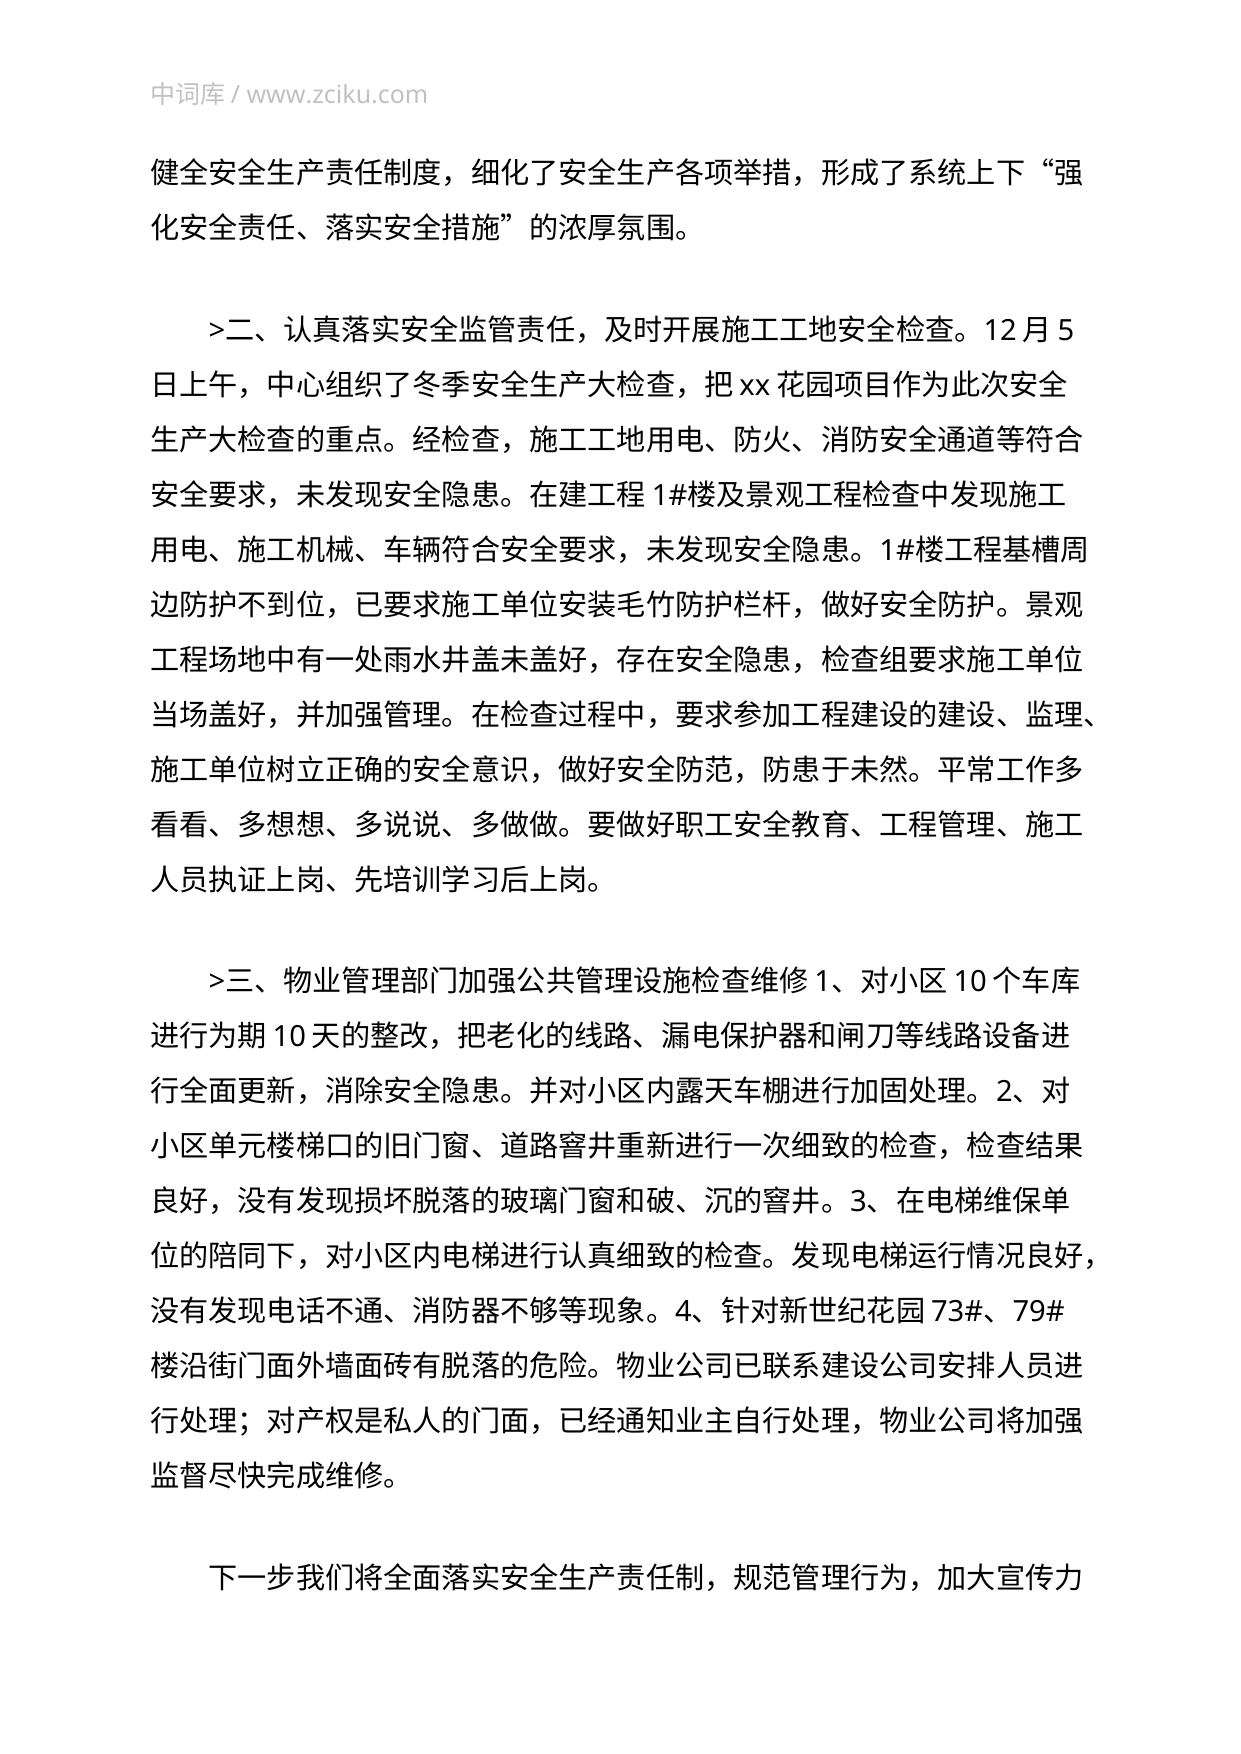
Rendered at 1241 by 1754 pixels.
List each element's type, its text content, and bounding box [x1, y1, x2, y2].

text >三、物业管理部门加强公共管理设施检查维修1、对小区10个车库进行为期10天的整改，把老化的线路、漏电保护器和闸刀等线路设备进行全面更新，消除安全隐患。并对小区内露天车棚进行加固处理。2、对小区单元楼梯口的旧门窗、道路窨井重新进行一次细致的检查，检查结果良好，没有发现损坏脱落的玻璃门窗和破、沉的窨井。3、在电梯维保单位的陪同下，对小区内电梯进行认真细致的检查。发现电梯运行情况良好，没有发现电话不通、消防器不够等现象。4、针对新世纪花园73#、79#楼沿街门面外墙面砖有脱落的危险。物业公司已联系建设公司安排人员进行处理；对产权是私人的门面，已经通知业主自行处理，物业公司将加强监督尽快完成维修。 [150, 958, 1090, 1495]
text >二、认真落实安全监管责任，及时开展施工工地安全检查。12月5日上午，中心组织了冬季安全生产大检查，把xx花园项目作为此次安全生产大检查的重点。经检查，施工工地用电、防火、消防安全通道等符合安全要求，未发现安全隐患。在建工程1#楼及景观工程检查中发现施工用电、施工机械、车辆符合安全要求，未发现安全隐患。1#楼工程基槽周边防护不到位，已要求施工单位安装毛竹防护栏杆，做好安全防护。景观工程场地中有一处雨水井盖未盖好，存在安全隐患，检查组要求施工单位当场盖好，并加强管理。在检查过程中，要求参加工程建设的建设、监理、施工单位树立正确的安全意识，做好安全防范，防患于未然。平常工作多看看、多想想、多说说、多做做。要做好职工安全教育、工程管理、施工人员执证上岗、先培训学习后上岗。 [150, 307, 1090, 898]
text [150, 150, 1090, 247]
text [150, 1554, 1090, 1596]
